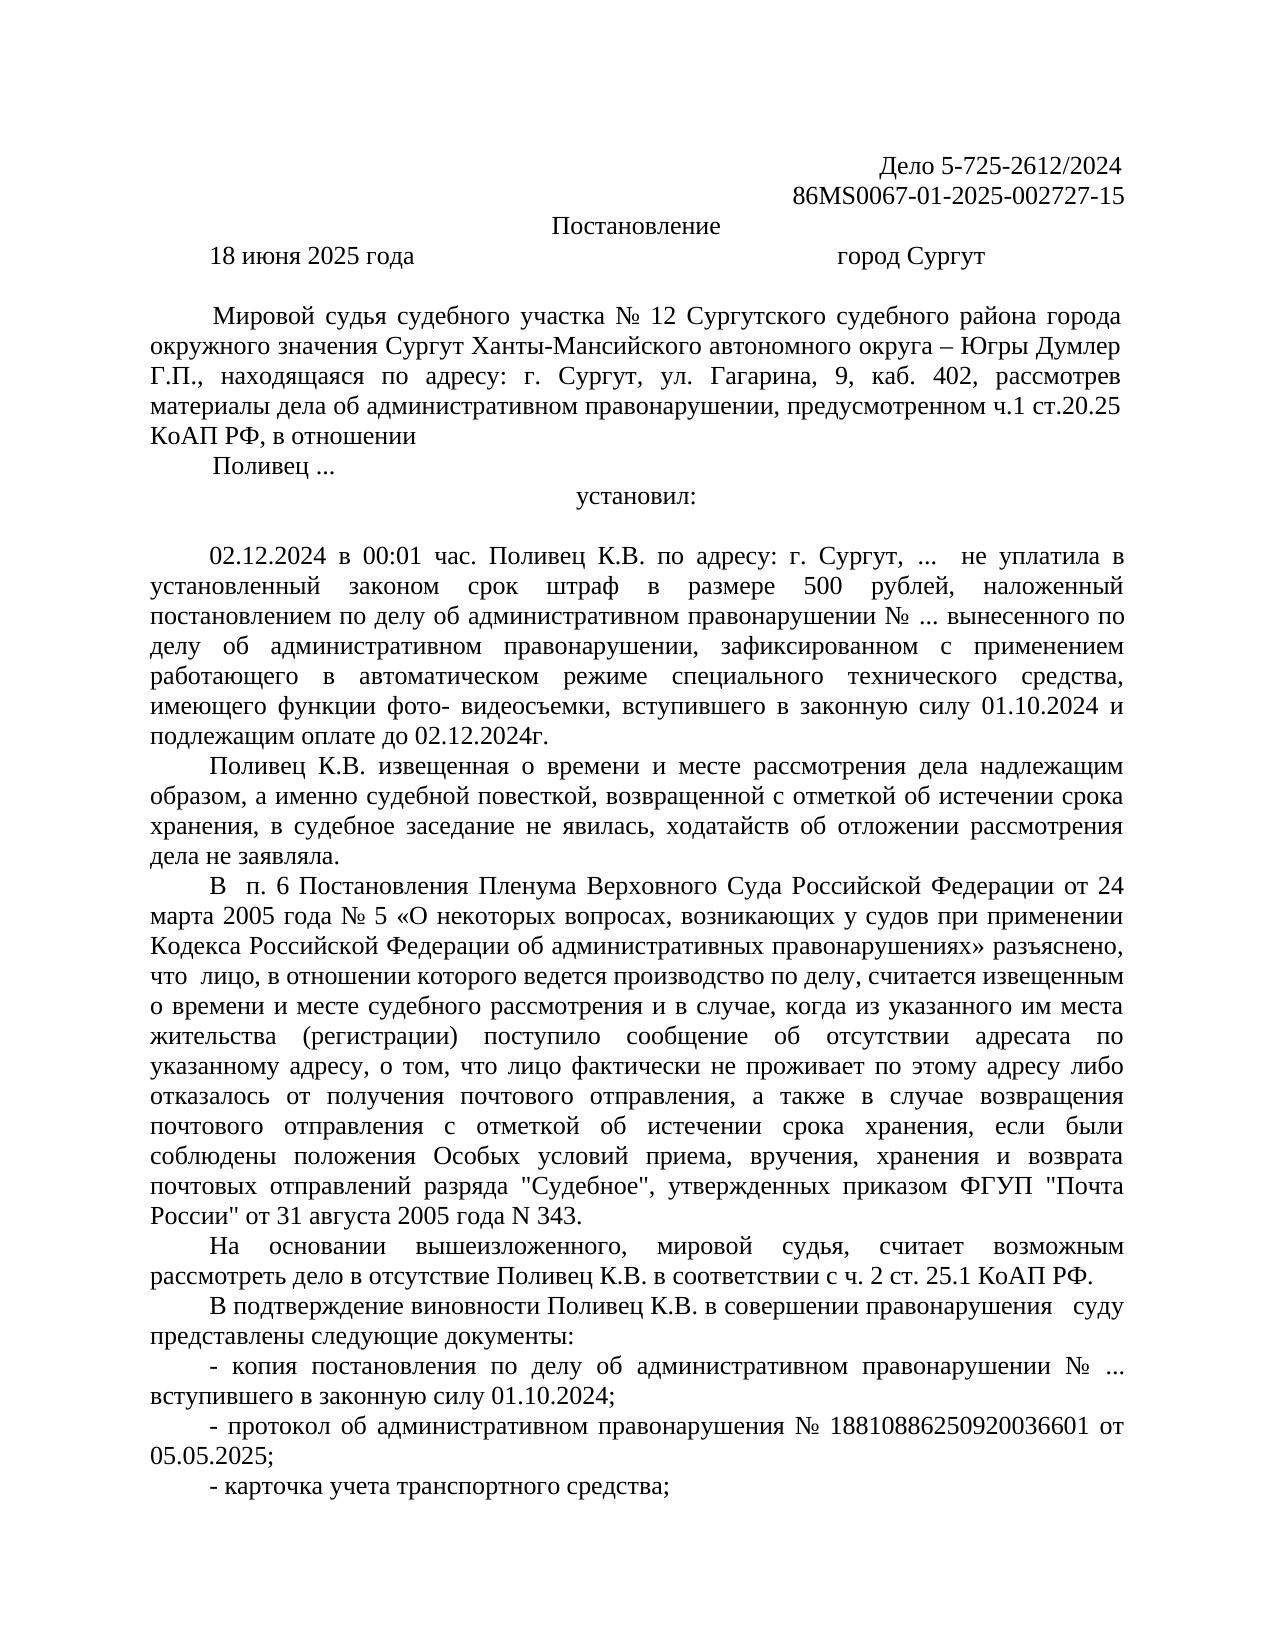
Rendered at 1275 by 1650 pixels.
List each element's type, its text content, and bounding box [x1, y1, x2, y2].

text На основании вышеизложенного, мировой судья, считает возможным рассмотреть дело в отсутствие Поливец К.В. в соответствии с ч. 2 ст. 25.1 КоАП РФ. [150, 1230, 1125, 1290]
text - карточка учета транспортного средства; [150, 1470, 1125, 1500]
text 18 июня 2025 года город Сургут [150, 240, 1122, 270]
text Поливец ... [150, 450, 1123, 480]
text 02.12.2024 в 00:01 час. Поливец К.В. по адресу: г. Сургут, ... не уплатила в установленный законом срок штраф в размере 500 рублей, наложенный постановлением по делу об административном правонарушении № ... вынесенного по делу об административном правонарушении, зафиксированном с применением работающего в автоматическом режиме специального технического средства, имеющего функции фото- видеосъемки, вступившего в законную силу 01.10.2024 и подлежащим оплате до 02.12.2024г. [150, 540, 1125, 750]
text Поливец К.В. извещенная о времени и месте рассмотрения дела надлежащим образом, а именно судебной повесткой, возвращенной с отметкой об истечении срока хранения, в судебное заседание не явилась, ходатайств об отложении рассмотрения дела не заявляла. [150, 750, 1125, 870]
text Мировой судья судебного участка № 12 Сургутского судебного района города окружного значения Сургут Ханты-Мансийского автономного округа – Югры Думлер Г.П., находящаяся по адресу: г. Сургут, ул. Гагарина, 9, каб. 402, рассмотрев материалы дела об административном правонарушении, предусмотренном ч.1 ст.20.25 КоАП РФ, в отношении [150, 300, 1122, 450]
text 86MS0067-01-2025-002727-15 [150, 180, 1125, 210]
text В подтверждение виновности Поливец К.В. в совершении правонарушения суду представлены следующие документы: [150, 1290, 1125, 1350]
text Дело 5-725-2612/2024 [150, 150, 1122, 180]
text В п. 6 Постановления Пленума Верховного Суда Российской Федерации от 24 марта 2005 года № 5 «О некоторых вопросах, возникающих у судов при применении Кодекса Российской Федерации об административных правонарушениях» разъяснено, что лицо, в отношении которого ведется производство по делу, считается извещенным о времени и месте судебного рассмотрения и в случае, когда из указанного им места жительства (регистрации) поступило сообщение об отсутствии адресата по указанному адресу, о том, что лицо фактически не проживает по этому адресу либо отказалось от получения почтового отправления, а также в случае возвращения почтового отправления с отметкой об истечении срока хранения, если были соблюдены положения Особых условий приема, вручения, хранения и возврата почтовых отправлений разряда "Судебное", утвержденных приказом ФГУП "Почта России" от 31 августа 2005 года N 343. [150, 870, 1125, 1230]
text Постановление [150, 210, 1122, 240]
text установил: [150, 480, 1122, 510]
text - копия постановления по делу об административном правонарушении № ... вступившего в законную силу 01.10.2024; [150, 1350, 1125, 1410]
text - протокол об административном правонарушения № 18810886250920036601 от 05.05.2025; [150, 1410, 1125, 1470]
